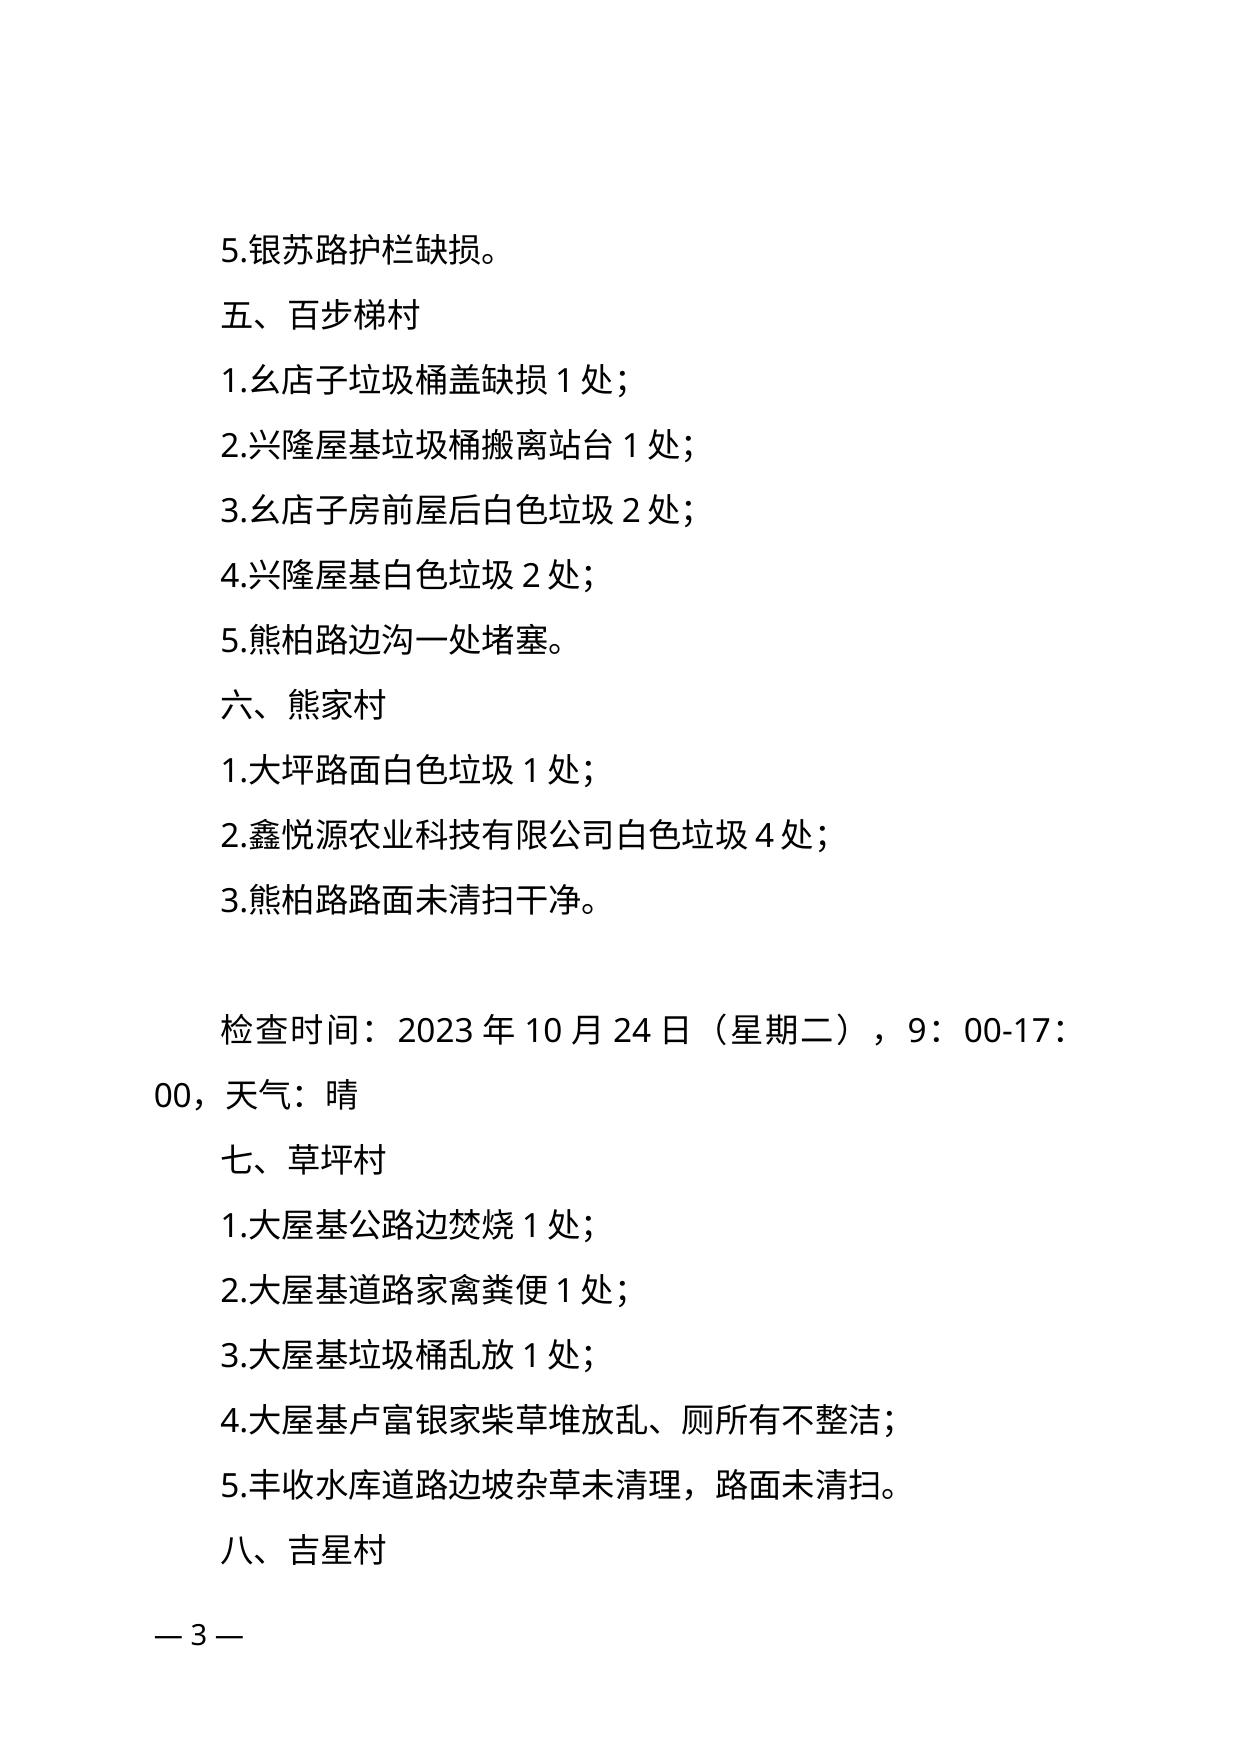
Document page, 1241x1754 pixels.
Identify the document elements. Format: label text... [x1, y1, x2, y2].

list 熊家村 [153, 670, 1087, 735]
list 2.兴隆屋基垃圾桶搬离站台1处； [153, 410, 1087, 475]
list 1.幺店子垃圾桶盖缺损1处； [153, 345, 1087, 410]
list 1.大屋基公路边焚烧1处； [153, 1190, 1087, 1255]
list 检查时间：2023年10月24日（星期二），9：00-17：00，天气：晴 [153, 995, 1087, 1125]
list 2.大屋基道路家禽粪便1处； [153, 1255, 1087, 1320]
list 5.丰收水库道路边坡杂草未清理，路面未清扫。 [153, 1450, 1087, 1515]
list 草坪村 [153, 1125, 1087, 1190]
list 4.大屋基卢富银家柴草堆放乱、厕所有不整洁； [153, 1385, 1087, 1450]
list 1.大坪路面白色垃圾1处； [153, 735, 1087, 800]
list 百步梯村 [153, 280, 1087, 345]
list 5.熊柏路边沟一处堵塞。 [153, 605, 1087, 670]
list 3.幺店子房前屋后白色垃圾2处； [153, 475, 1087, 540]
list 5.银苏路护栏缺损。 [153, 215, 1087, 280]
list 吉星村 [153, 1515, 1087, 1580]
list 2.鑫悦源农业科技有限公司白色垃圾4处； [153, 800, 1087, 865]
list 3.熊柏路路面未清扫干净。 [153, 865, 1087, 930]
list 4.兴隆屋基白色垃圾2处； [153, 540, 1087, 605]
list 3.大屋基垃圾桶乱放1处； [153, 1320, 1087, 1385]
